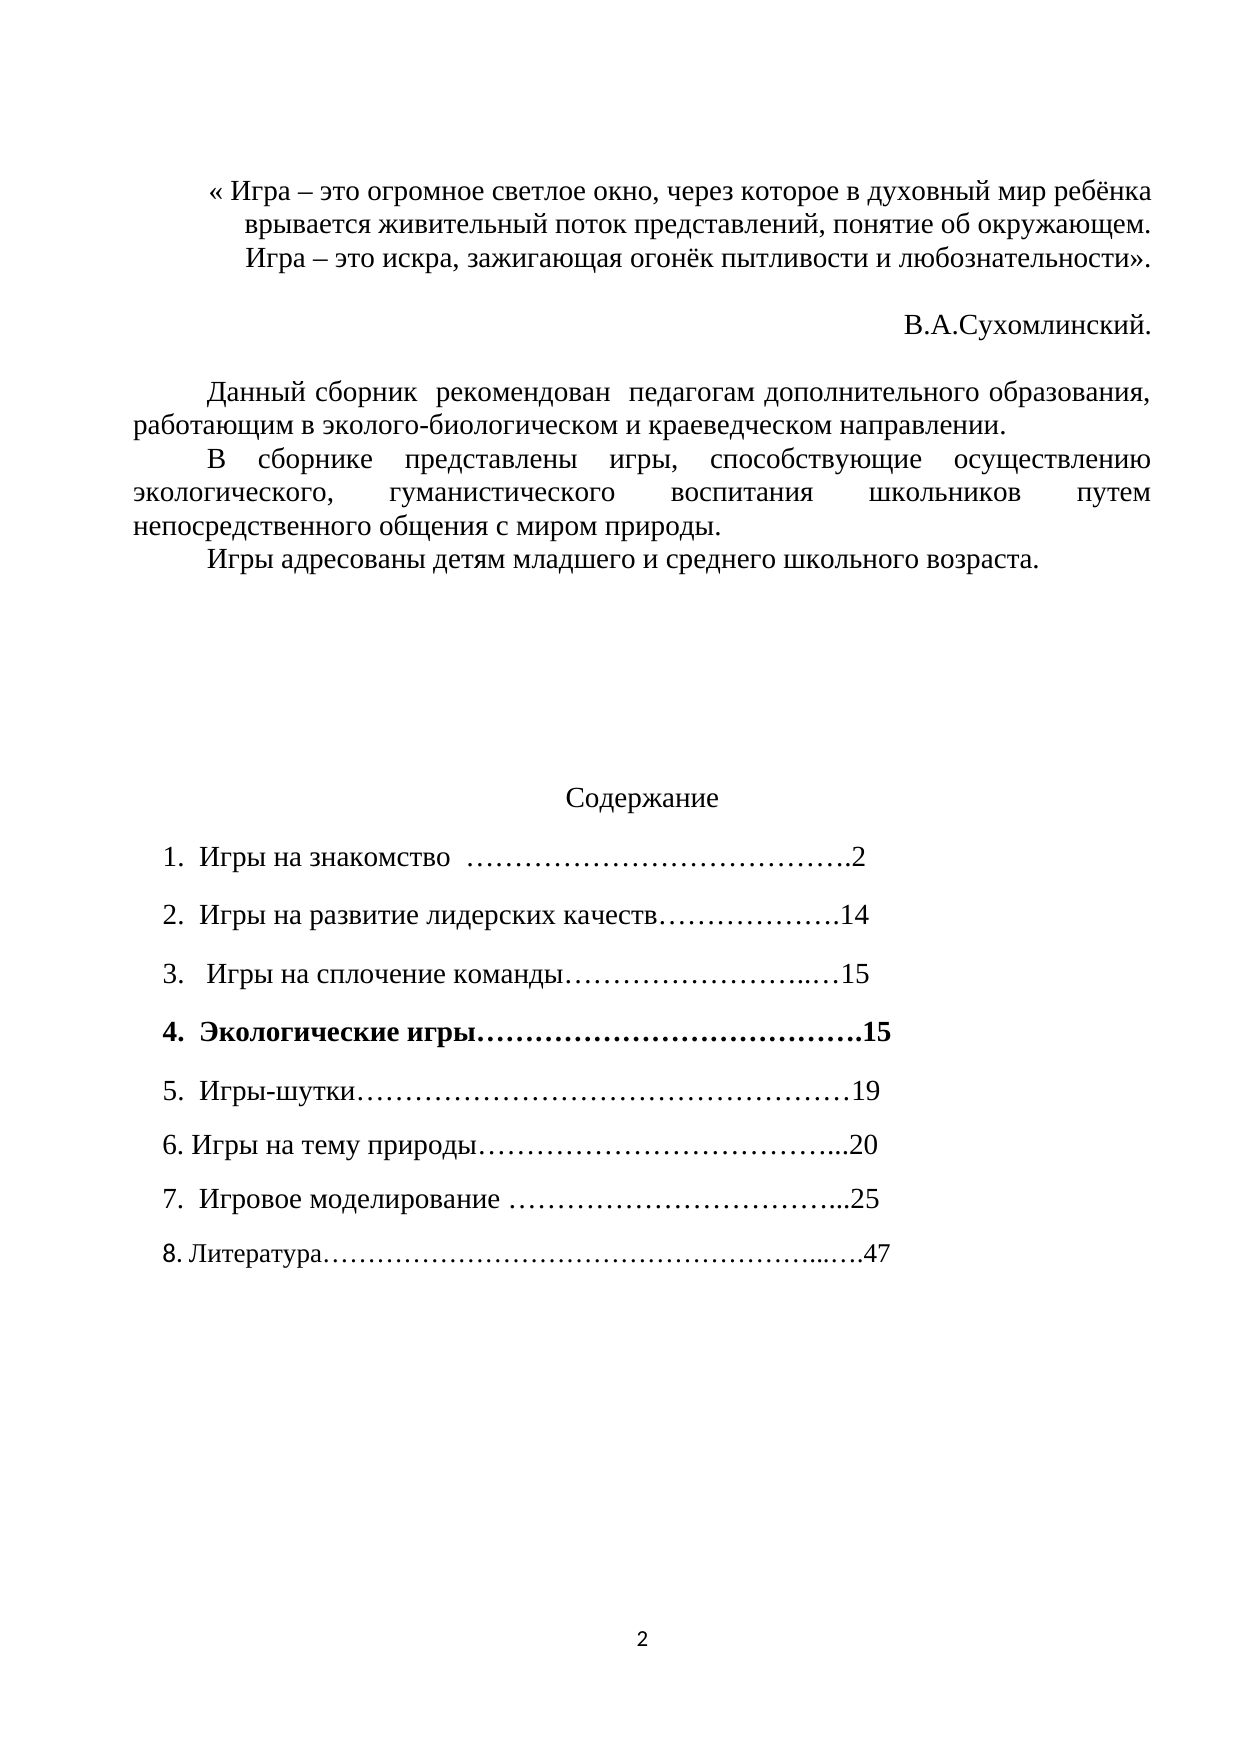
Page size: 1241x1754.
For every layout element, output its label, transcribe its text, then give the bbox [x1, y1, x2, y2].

text « Игра – это огромное светлое окно, через которое в духовный мир ребёнка врывается живительный поток представлений, понятие об окружающем. [133, 173, 1152, 240]
text 6. Игры на тему природы………………………………...20 [133, 1127, 1152, 1161]
text В сборнике представлены игры, способствующие осуществлению экологического, гуманистического воспитания школьников путем непосредственного общения с миром природы. [133, 441, 1152, 542]
text Игра – это искра, зажигающая огонёк пытливости и любознательности». [133, 240, 1152, 273]
text Данный сборник рекомендован педагогам дополнительного образования, работающим в эколого-биологическом и краеведческом направлении. [133, 374, 1152, 441]
text В.А.Сухомлинский. [133, 307, 1152, 340]
text 3. Игры на сплочение команды……………………..…15 [133, 956, 1112, 989]
text 7. Игровое моделирование ……………………………...25 [133, 1182, 1152, 1215]
text 1. Игры на знакомство ………………………………….2 [133, 839, 1152, 872]
text Содержание [133, 780, 1152, 814]
text 8. Литература………………………………………………...….47 [133, 1236, 1152, 1269]
text Игры адресованы детям младшего и среднего школьного возраста. [133, 542, 1152, 575]
text 2. Игры на развитие лидерских качеств……………….14 [133, 897, 1112, 931]
subtitle 4. Экологические игры………………………………….15 [133, 1014, 1152, 1048]
text 5. Игры-шутки……………………………………………19 [133, 1073, 1152, 1106]
